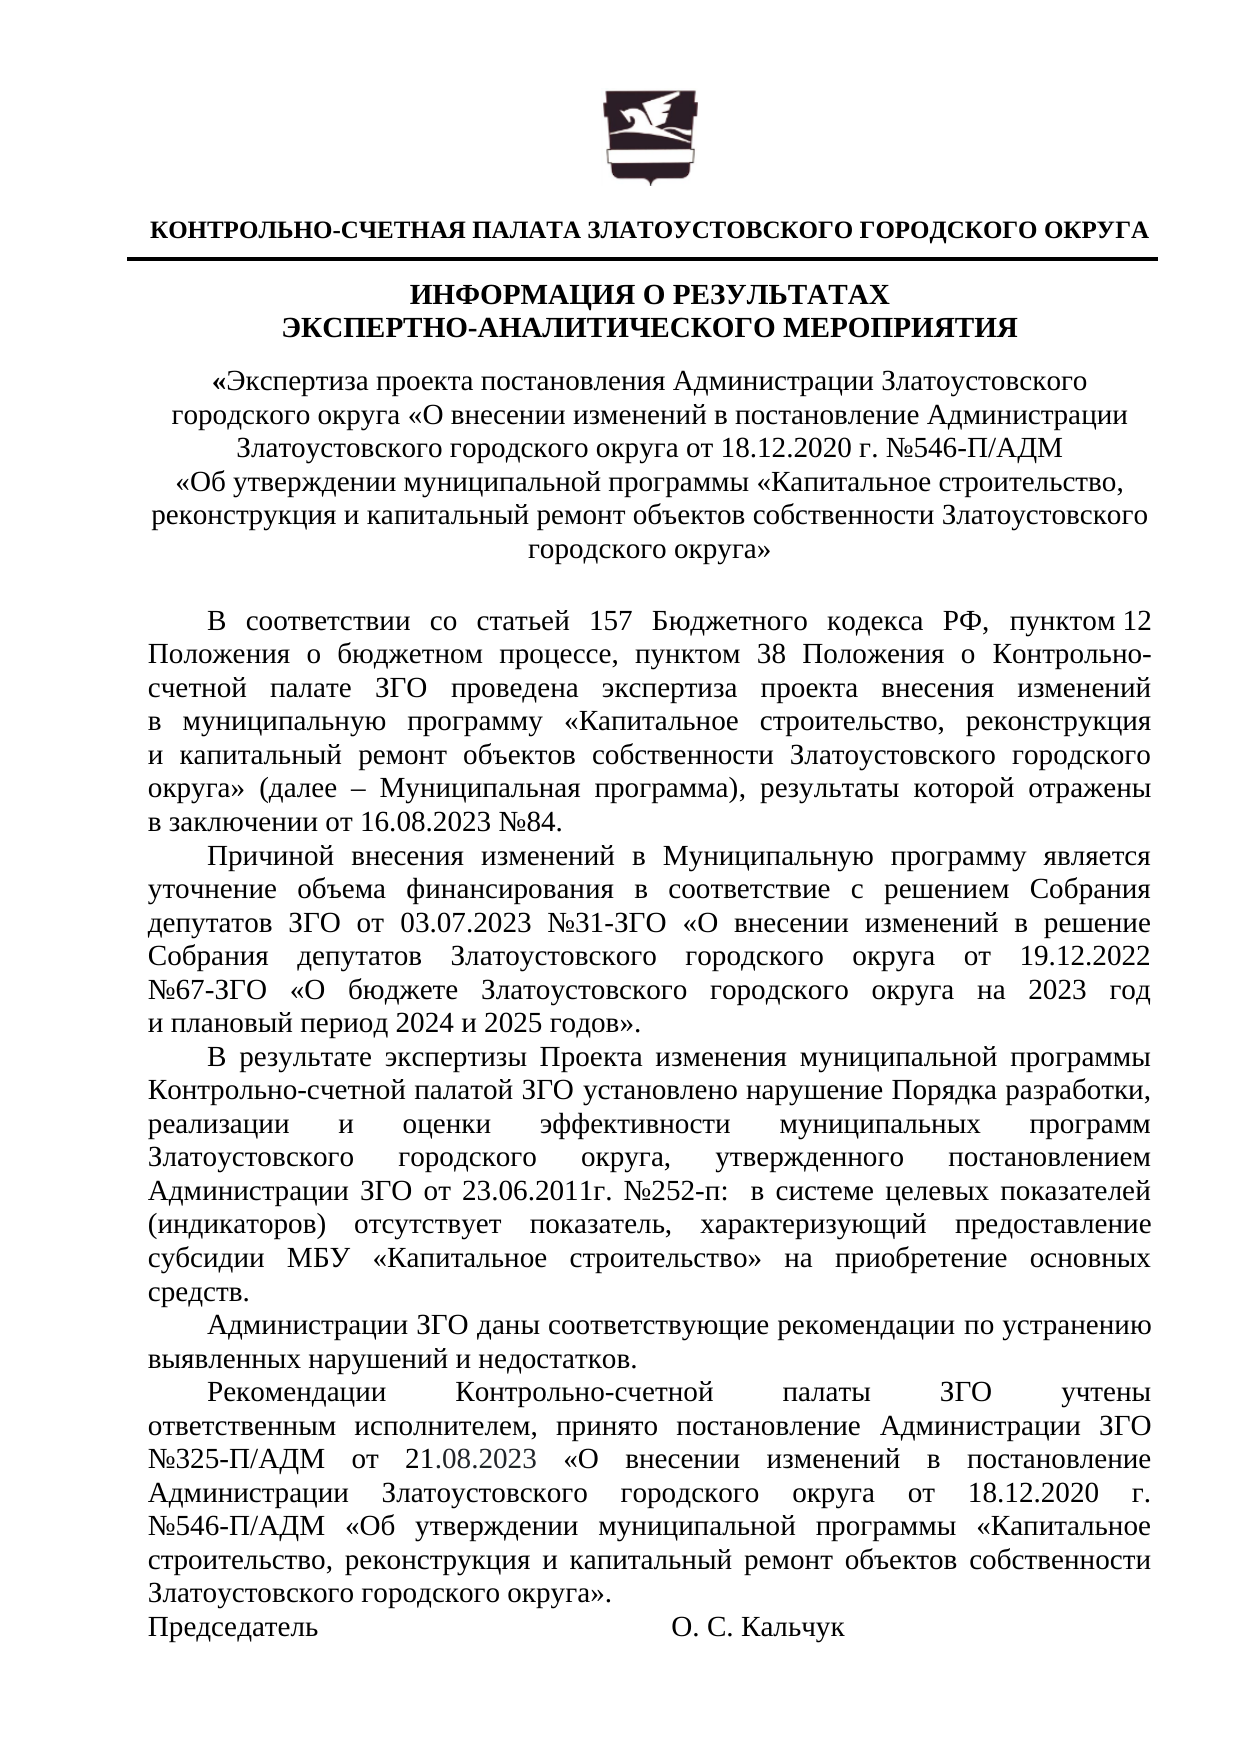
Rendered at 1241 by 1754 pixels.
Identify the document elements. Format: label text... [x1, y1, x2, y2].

text Председатель О. С. Кальчук [148, 1609, 1152, 1643]
text Администрации ЗГО даны соответствующие рекомендации по устранению выявленных нарушений и недостатков. [148, 1307, 1152, 1374]
text Причиной внесения изменений в Муниципальную программу является уточнение объема финансирования в соответствие с решением Собрания депутатов ЗГО от 03.07.2023 №31-ЗГО «О внесении изменений в решение Собрания депутатов Златоустовского городского округа от 19.12.2022 №67-ЗГО «О бюджете Златоустовского городского округа на 2023 год и плановый период 2024 и 2025 годов». [148, 838, 1152, 1039]
text В соответствии со статьей 157 Бюджетного кодекса РФ, пунктом 12 Положения о бюджетном процессе, пунктом 38 Положения о Контрольно-счетной палате ЗГО проведена экспертиза проекта внесения изменений в муниципальную программу «Капитальное строительство, реконструкция и капитальный ремонт объектов собственности Златоустовского городского округа» (далее – Муниципальная программа), результаты которой отражены в заключении от 16.08.2023 №84. [148, 603, 1152, 838]
text ИНФОРМАЦИЯ О РЕЗУЛЬТАТАХ [148, 277, 1152, 311]
text ЭКСПЕРТНО-АНАЛИТИЧЕСКОГО МЕРОПРИЯТИЯ [148, 311, 1152, 344]
text Рекомендации Контрольно-счетной палаты ЗГО учтены ответственным исполнителем, принято постановление Администрации ЗГО №325-П/АДМ от 21.08.2023 «О внесении изменений в постановление Администрации Златоустовского городского округа от 18.12.2020 г. №546-П/АДМ «Об утверждении муниципальной программы «Капитальное строительство, реконструкция и капитальный ремонт объектов собственности Златоустовского городского округа». [148, 1374, 1152, 1609]
picture [601, 88, 699, 186]
text В результате экспертизы Проекта изменения муниципальной программы Контрольно-счетной палатой ЗГО установлено нарушение Порядка разработки, реализации и оценки эффективности муниципальных программ Златоустовского городского округа, утвержденного постановлением Администрации ЗГО от 23.06.2011г. №252-п: в системе целевых показателей (индикаторов) отсутствует показатель, характеризующий предоставление субсидии МБУ «Капитальное строительство» на приобретение основных средств. [148, 1039, 1152, 1307]
text «Экспертиза проекта постановления Администрации Златоустовского городского округа «О внесении изменений в постановление Администрации Златоустовского городского округа от 18.12.2020 г. №546-П/АДМ «Об утверждении муниципальной программы «Капитальное строительство, реконструкция и капитальный ремонт объектов собственности Златоустовского городского округа» [148, 363, 1152, 564]
text КОНТРОЛЬНО-СЧЕТНАЯ ПАЛАТА ЗЛАТОУСТОВСКОГО ГОРОДСКОГО ОКРУГА [148, 215, 1152, 243]
